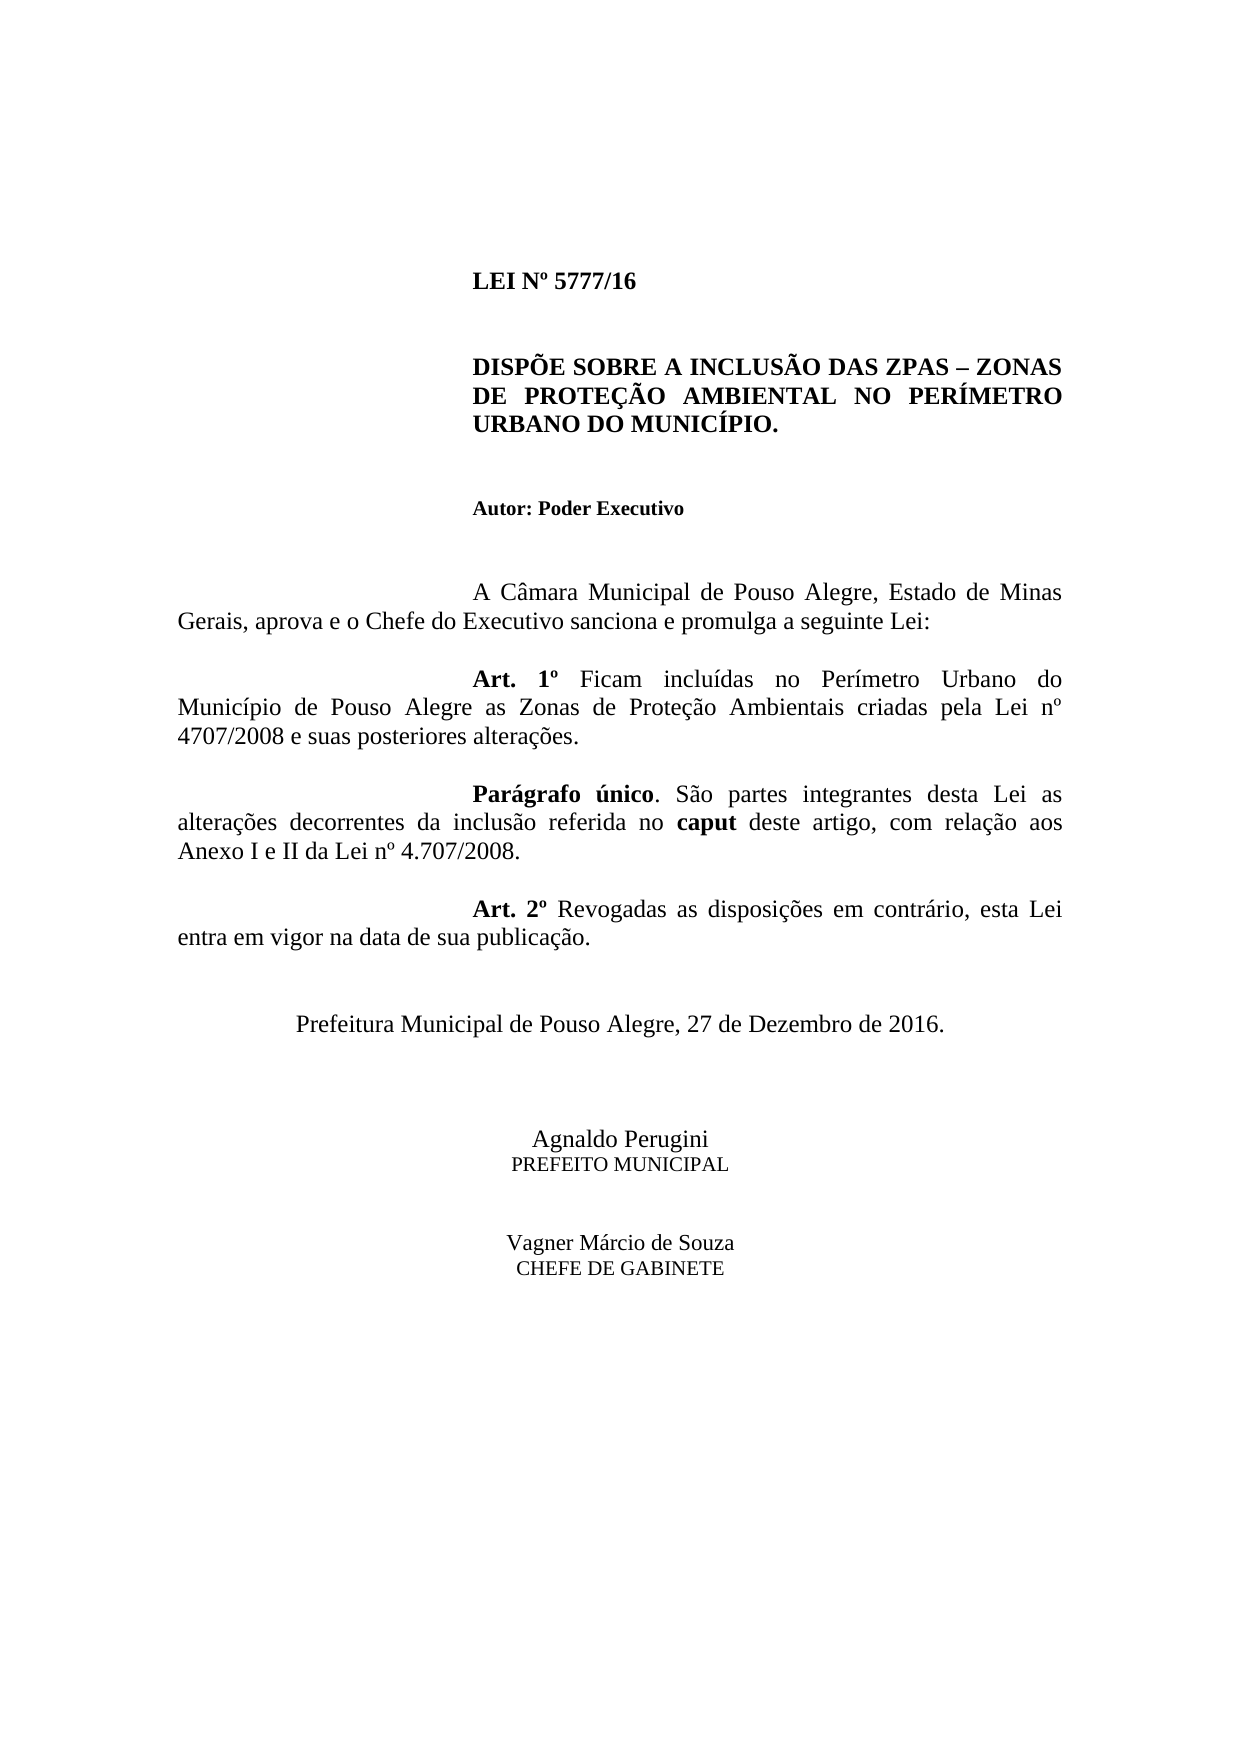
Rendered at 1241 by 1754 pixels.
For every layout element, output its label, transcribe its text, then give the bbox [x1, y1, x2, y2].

text Parágrafo único. São partes integrantes desta Lei as alterações decorrentes da inclusão referida no caput deste artigo, com relação aos Anexo I e II da Lei nº 4.707/2008. [177, 779, 1063, 865]
text LEI Nº 5777/16 [177, 266, 1063, 294]
text Vagner Márcio de Souza [177, 1229, 1063, 1256]
text Autor: Poder Executivo [177, 496, 1063, 520]
text DISPÕE SOBRE A INCLUSÃO DAS ZPAS – ZONAS DE PROTEÇÃO AMBIENTAL NO PERÍMETRO URBANO DO MUNICÍPIO. [472, 352, 1063, 438]
text Art. 2º Revogadas as disposições em contrário, esta Lei entra em vigor na data de sua publicação. [177, 894, 1063, 951]
text Agnaldo Perugini [177, 1124, 1063, 1152]
text A Câmara Municipal de Pouso Alegre, Estado de Minas Gerais, aprova e o Chefe do Executivo sanciona e promulga a seguinte Lei: [177, 577, 1063, 635]
text PREFEITO MUNICIPAL [177, 1152, 1063, 1176]
text Art. 1º Ficam incluídas no Perímetro Urbano do Município de Pouso Alegre as Zonas de Proteção Ambientais criadas pela Lei nº 4707/2008 e suas posteriores alterações. [177, 664, 1063, 750]
text CHEFE DE GABINETE [177, 1256, 1063, 1279]
text Prefeitura Municipal de Pouso Alegre, 27 de Dezembro de 2016. [177, 1009, 1063, 1037]
